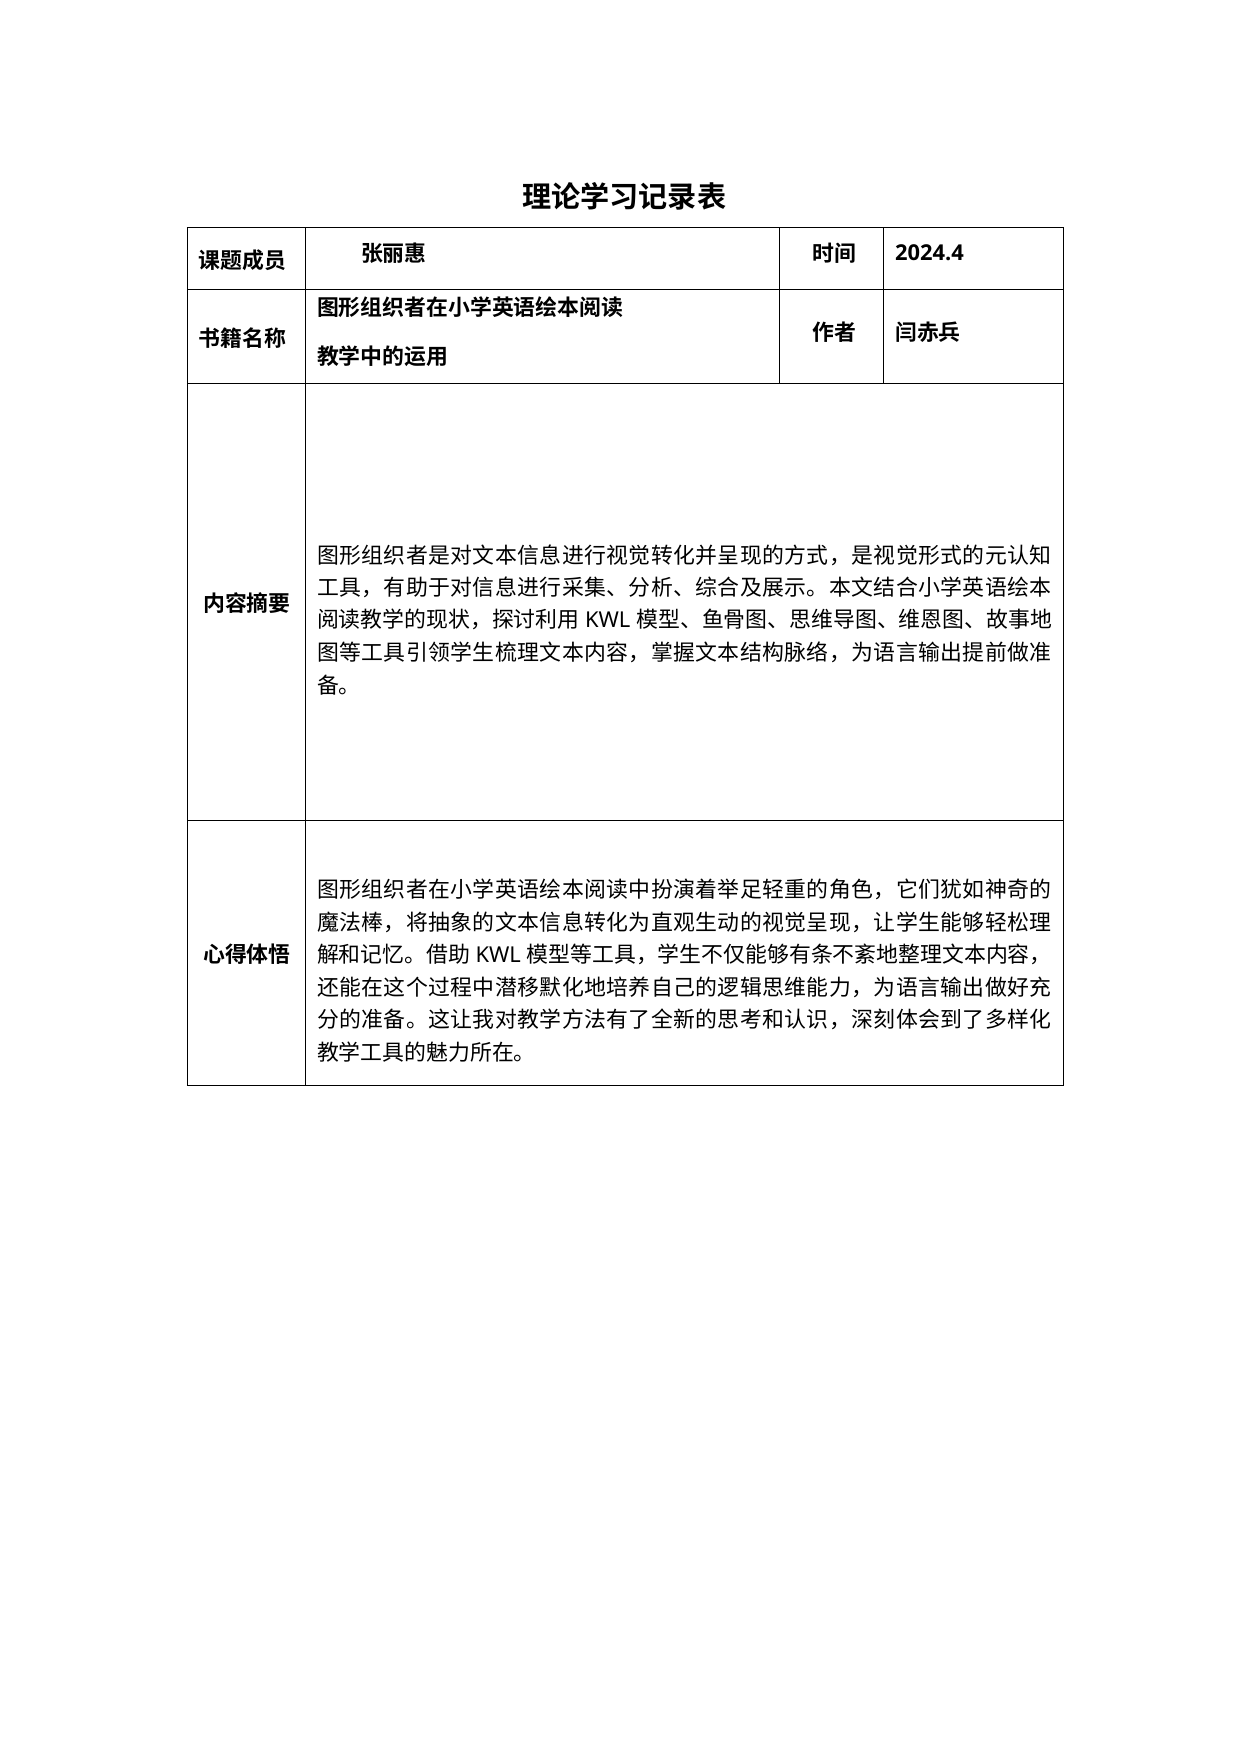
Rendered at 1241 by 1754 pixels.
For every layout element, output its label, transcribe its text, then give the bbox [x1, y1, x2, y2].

text 理论学习记录表 [187, 162, 1053, 227]
table_cell 心得体悟 [188, 821, 305, 1085]
table_cell 书籍名称 [188, 290, 305, 383]
table_cell 内容摘要 [188, 384, 305, 820]
table_header 时间 [780, 228, 883, 289]
table_cell 图形组织者在小学英语绘本阅读 教学中的运用 [306, 290, 779, 383]
table_header 课题成员 [188, 228, 305, 289]
table_cell 作者 [780, 290, 883, 383]
table_cell 图形组织者在小学英语绘本阅读中扮演着举足轻重的角色，它们犹如神奇的魔法棒，将抽象的文本信息转化为直观生动的视觉呈现，让学生能够轻松理解和记忆。借助 KWL 模型等工具，学生不仅能够有条不紊地整理文本内容，还能在这个过程中潜移默化地培养自己的逻辑思维能力，为语言输出做好充分的准备。这让我对教学方法有了全新的思考和认识，深刻体会到了多样化教学工具的魅力所在。 [306, 821, 1063, 1085]
table_cell 闫赤兵 [884, 290, 1063, 383]
table_cell 图形组织者是对文本信息进行视觉转化并呈现的方式，是视觉形式的元认知工具，有助于对信息进行采集、分析、综合及展示。本文结合小学英语绘本阅读教学的现状，探讨利用 KWL 模型、鱼骨图、思维导图、维恩图、故事地图等工具引领学生梳理文本内容，掌握文本结构脉络，为语言输出提前做准备。 [306, 384, 1063, 820]
table_header 2024.4 [884, 228, 1063, 289]
table_header 张丽惠 [306, 228, 779, 289]
